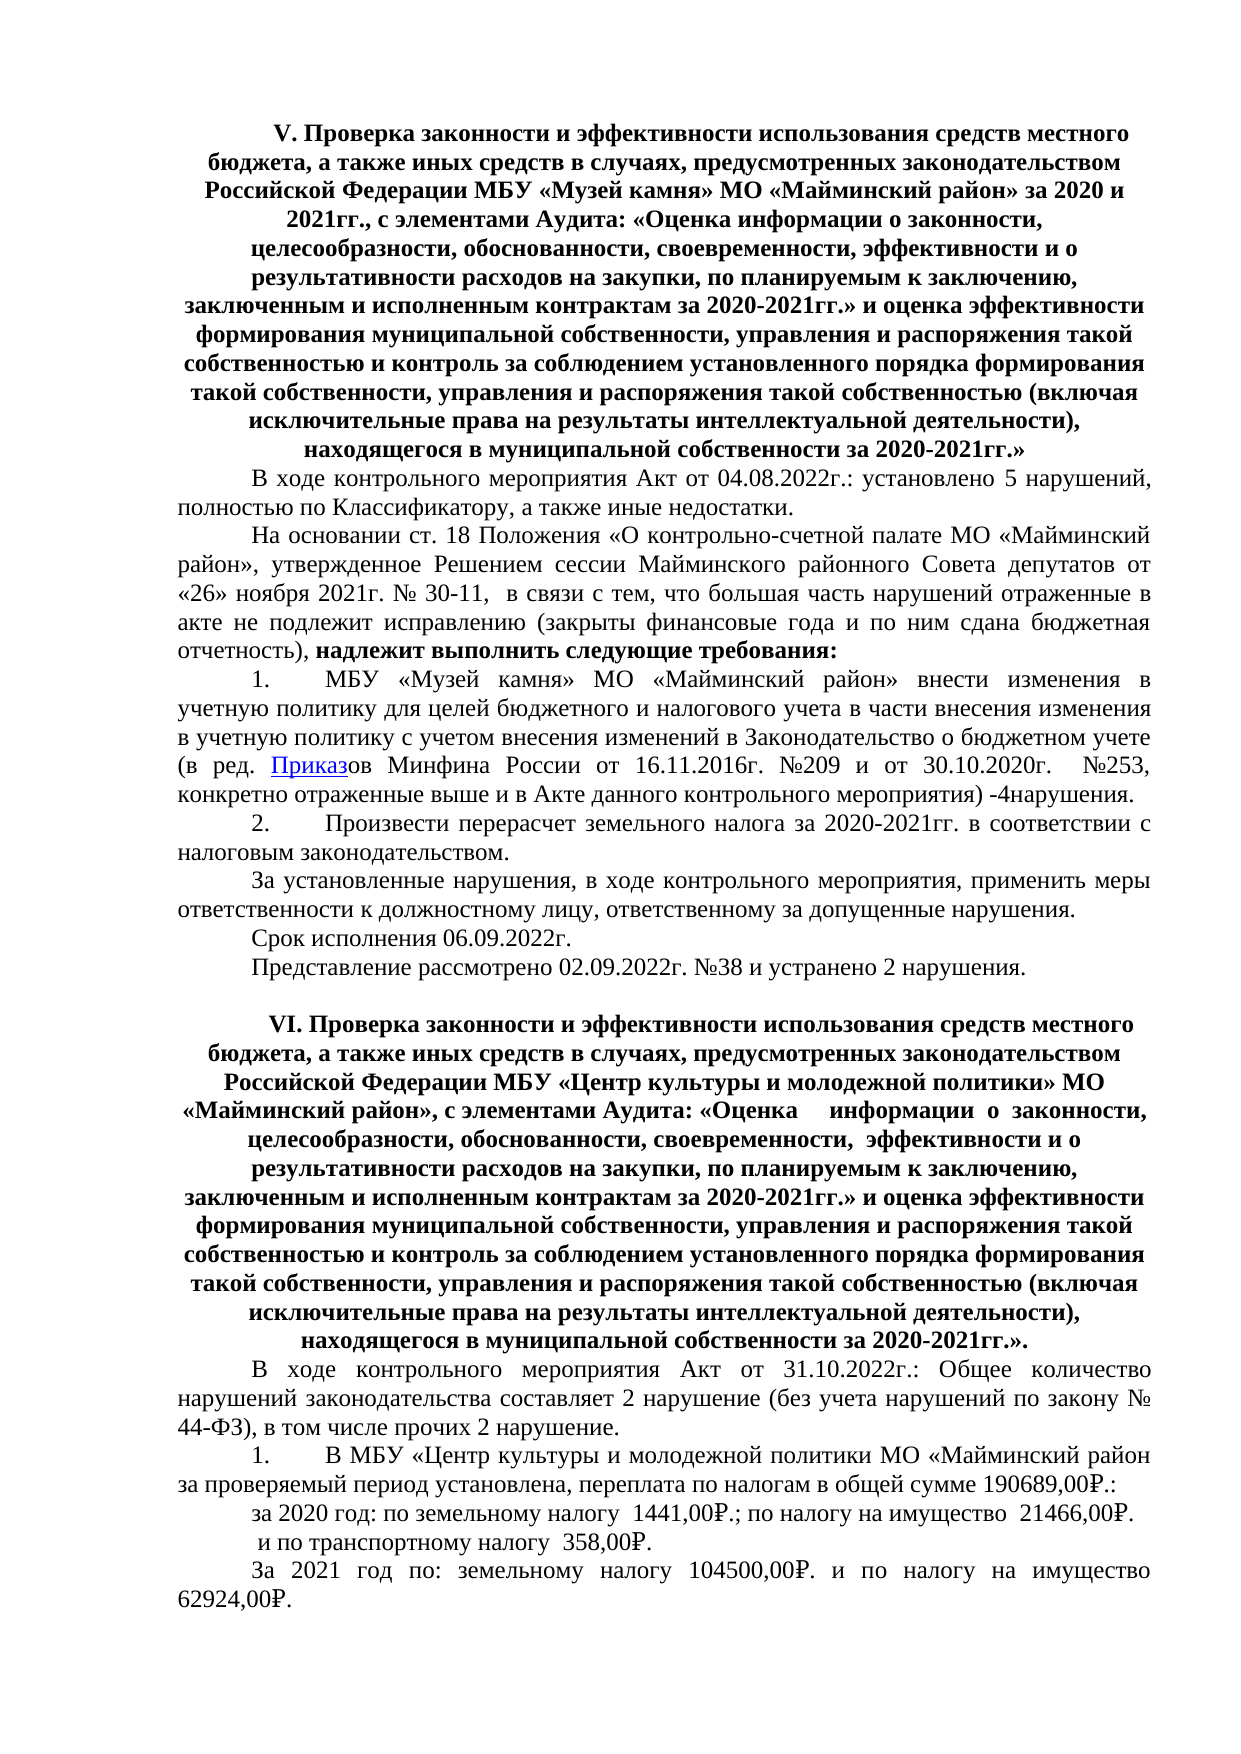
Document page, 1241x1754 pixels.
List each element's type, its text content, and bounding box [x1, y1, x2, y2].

text и по транспортному налогу 358,00₽. [177, 1527, 1152, 1556]
list МБУ «Музей камня» МО «Майминский район» внести изменения в учетную политику для целей бюджетного и налогового учета в части внесения изменения в учетную политику с учетом внесения изменений в Законодательство о бюджетном учете (в ред. Приказов Минфина России от 16.11.2016г. №209 и от 30.10.2020г. №253, конкретно отраженные выше и в Акте данного контрольного мероприятия) -4нарушения. [177, 664, 1152, 808]
text На основании ст. 18 Положения «О контрольно-счетной палате МО «Майминский район», утвержденное Решением сессии Майминского районного Совета депутатов от «26» ноября 2021г. № 30-11, в связи с тем, что большая часть нарушений отраженные в акте не подлежит исправлению (закрыты финансовые года и по ним сдана бюджетная отчетность), надлежит выполнить следующие требования: [177, 521, 1152, 664]
text За установленные нарушения, в ходе контрольного мероприятия, применить меры ответственности к должностному лицу, ответственному за допущенные нарушения. [177, 866, 1152, 923]
text за 2020 год: по земельному налогу 1441,00₽.; по налогу на имущество 21466,00₽. [177, 1498, 1152, 1527]
list Произвести перерасчет земельного налога за 2020-2021гг. в соответствии с налоговым законодательством. [177, 808, 1152, 866]
list Представление рассмотрено 02.09.2022г. №38 и устранено 2 нарушения. [177, 952, 1152, 981]
text В ходе контрольного мероприятия Акт от 04.08.2022г.: установлено 5 нарушений, полностью по Классификатору, а также иные недостатки. [177, 463, 1152, 521]
list Срок исполнения 06.09.2022г. [177, 923, 1152, 952]
list В МБУ «Центр культуры и молодежной политики МО «Майминский район за проверяемый период установлена, переплата по налогам в общей сумме 190689,00₽.: [177, 1441, 1152, 1498]
subtitle V. Проверка законности и эффективности использования средств местного бюджета, а также иных средств в случаях, предусмотренных законодательством Российской Федерации МБУ «Музей камня» МО «Майминский район» за 2020 и 2021гг., с элементами Аудита: «Оценка информации о законности, целесообразности, обоснованности, своевременности, эффективности и о результативности расходов на закупки, по планируемым к заключению, заключенным и исполненным контрактам за 2020-2021гг.» и оценка эффективности формирования муниципальной собственности, управления и распоряжения такой собственностью и контроль за соблюдением установленного порядка формирования такой собственности, управления и распоряжения такой собственностью (включая исключительные права на результаты интеллектуальной деятельности), находящегося в муниципальной собственности за 2020-2021гг.» [177, 118, 1152, 463]
text VI. Проверка законности и эффективности использования средств местного бюджета, а также иных средств в случаях, предусмотренных законодательством Российской Федерации МБУ «Центр культуры и молодежной политики» МО «Майминский район», с элементами Аудита: «Оценка информации о законности, целесообразности, обоснованности, своевременности, эффективности и о результативности расходов на закупки, по планируемым к заключению, заключенным и исполненным контрактам за 2020-2021гг.» и оценка эффективности формирования муниципальной собственности, управления и распоряжения такой собственностью и контроль за соблюдением установленного порядка формирования такой собственности, управления и распоряжения такой собственностью (включая исключительные права на результаты интеллектуальной деятельности), находящегося в муниципальной собственности за 2020-2021гг.». [177, 1009, 1152, 1354]
text За 2021 год по: земельному налогу 104500,00₽. и по налогу на имущество 62924,00₽. [177, 1556, 1152, 1613]
list В ходе контрольного мероприятия Акт от 31.10.2022г.: Общее количество нарушений законодательства составляет 2 нарушение (без учета нарушений по закону № 44-ФЗ), в том числе прочих 2 нарушение. [177, 1354, 1152, 1441]
